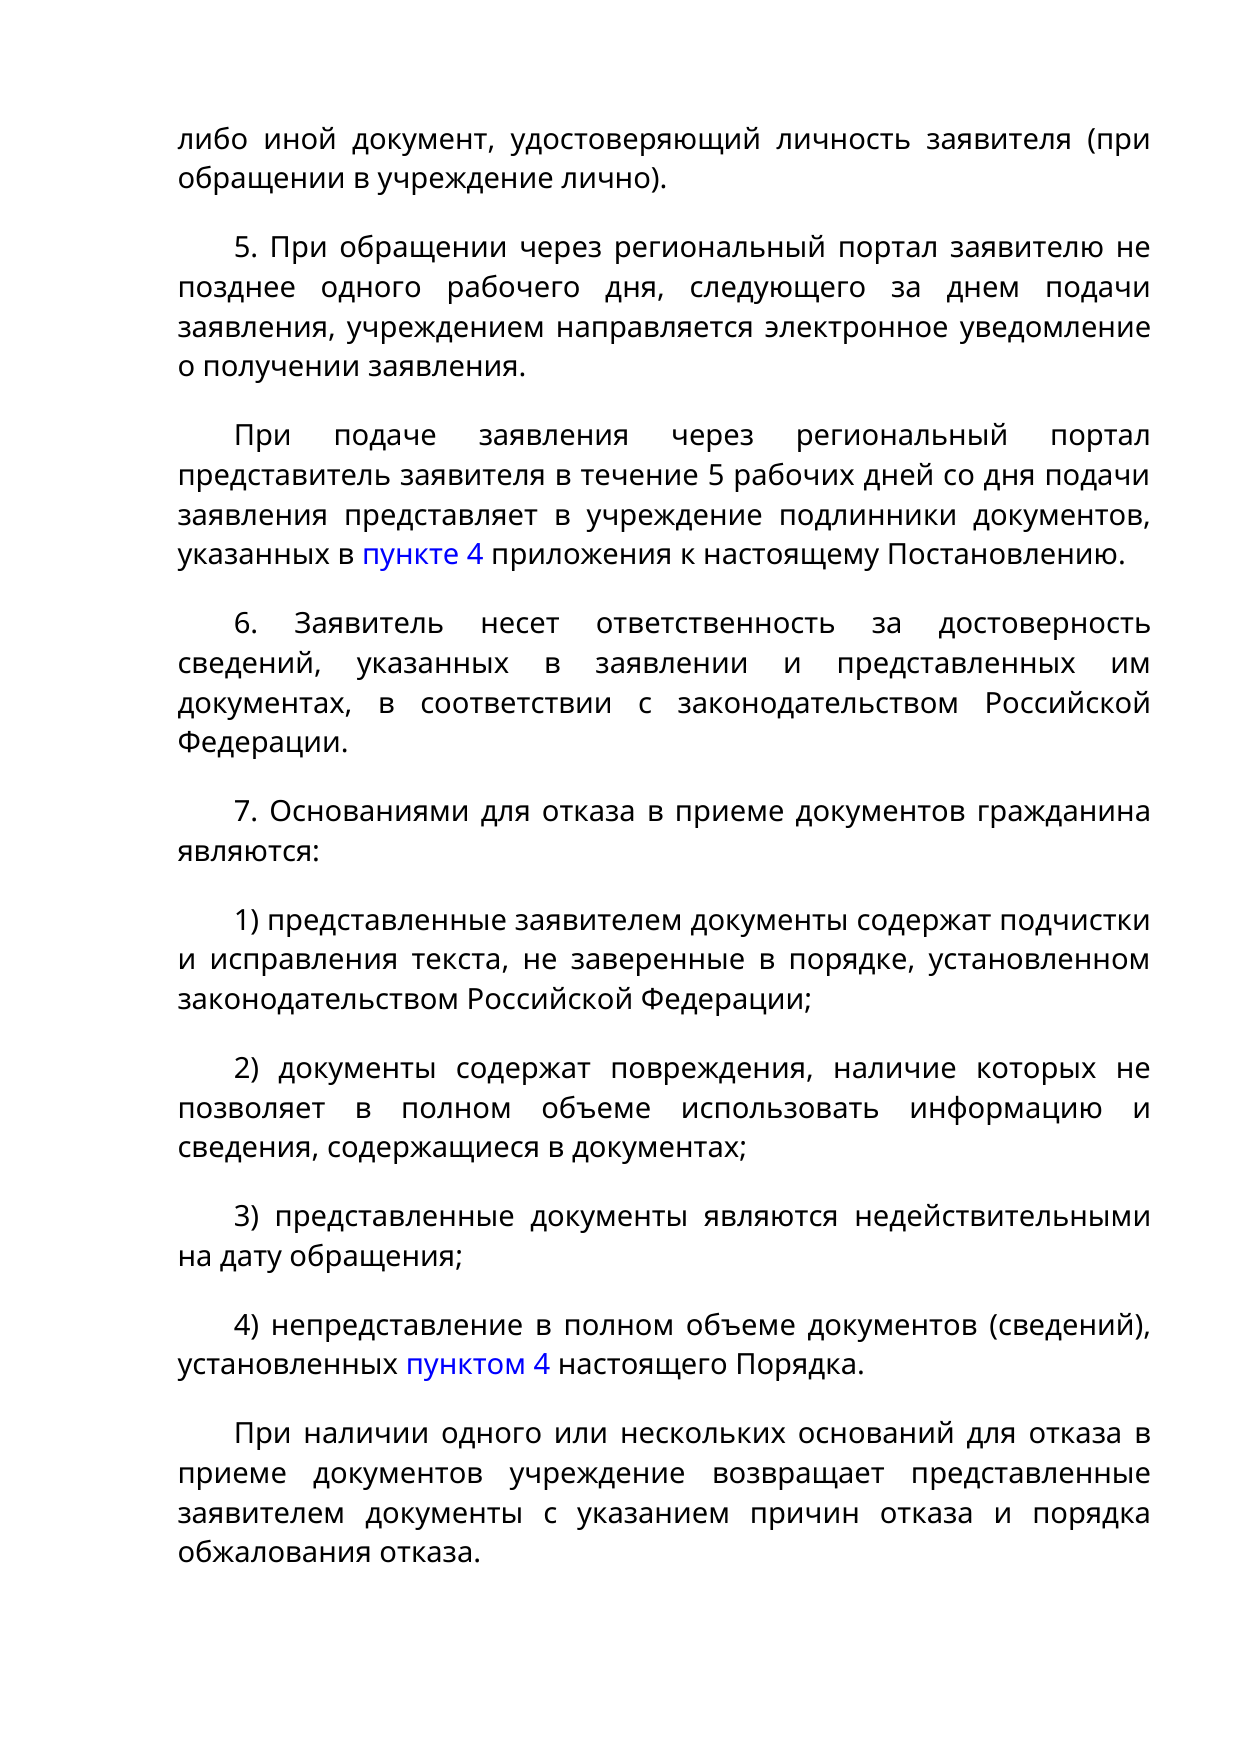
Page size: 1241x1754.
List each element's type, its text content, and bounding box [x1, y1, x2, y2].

text 5. При обращении через региональный портал заявителю не позднее одного рабочего дня, следующего за днем подачи заявления, учреждением направляется электронное уведомление о получении заявления. [177, 227, 1152, 385]
text При подаче заявления через региональный портал представитель заявителя в течение 5 рабочих дней со дня подачи заявления представляет в учреждение подлинники документов, указанных в пункте 4 приложения к настоящему Постановлению. [177, 414, 1152, 573]
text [177, 118, 1152, 197]
text 2) документы содержат повреждения, наличие которых не позволяет в полном объеме использовать информацию и сведения, содержащиеся в документах; [177, 1047, 1152, 1166]
text При наличии одного или нескольких оснований для отказа в приеме документов учреждение возвращает представленные заявителем документы с указанием причин отказа и порядка обжалования отказа. [177, 1412, 1152, 1571]
text 7. Основаниями для отказа в приеме документов гражданина являются: [177, 790, 1152, 870]
text 4) непредставление в полном объеме документов (сведений), установленных пунктом 4 настоящего Порядка. [177, 1304, 1152, 1383]
text 3) представленные документы являются недействительными на дату обращения; [177, 1195, 1152, 1275]
text 6. Заявитель несет ответственность за достоверность сведений, указанных в заявлении и представленных им документах, в соответствии с законодательством Российской Федерации. [177, 602, 1152, 761]
text 1) представленные заявителем документы содержат подчистки и исправления текста, не заверенные в порядке, установленном законодательством Российской Федерации; [177, 899, 1152, 1018]
